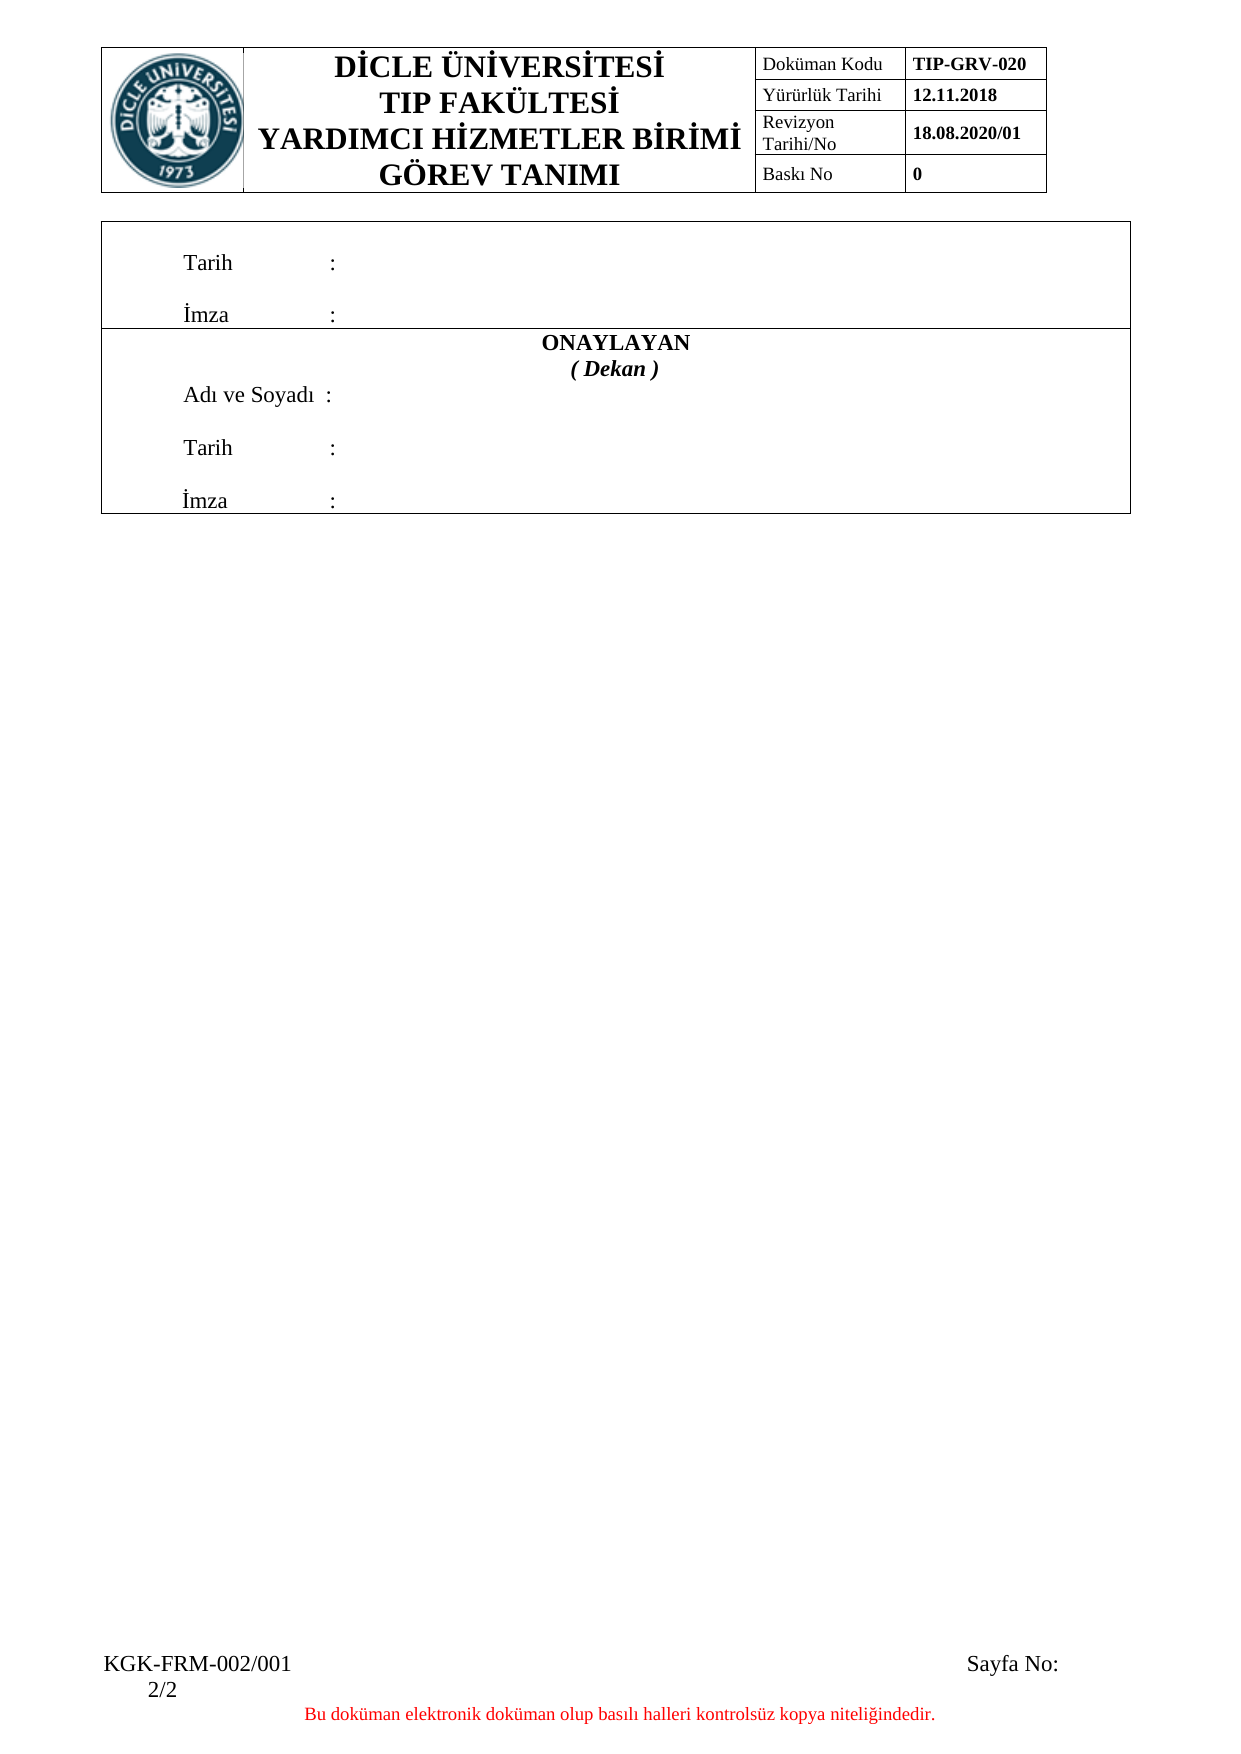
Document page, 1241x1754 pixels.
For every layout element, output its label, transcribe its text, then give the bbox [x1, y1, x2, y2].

table_cell ONAYLAYAN ( Dekan ) Adı ve Soyadı : Tarih : İmza : [102, 329, 1130, 513]
picture [108, 53, 244, 188]
